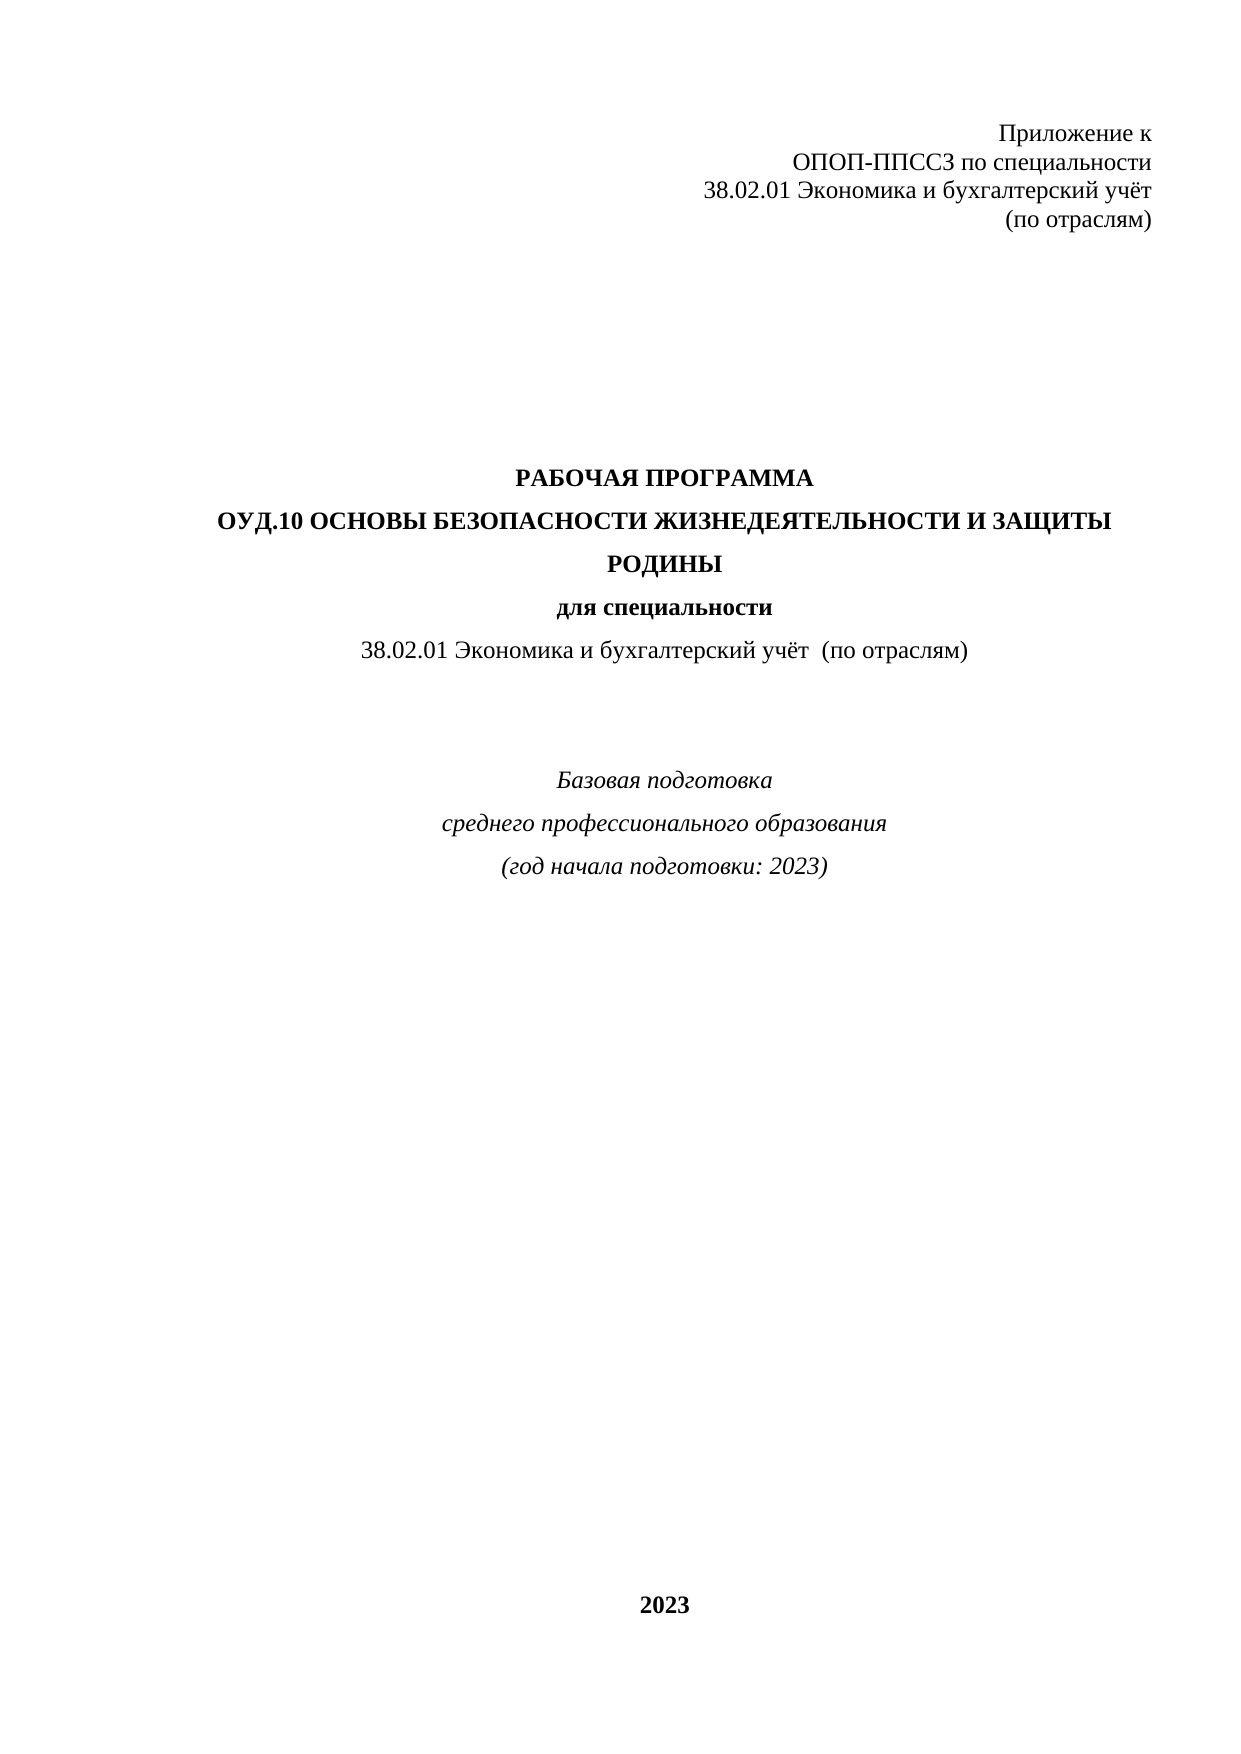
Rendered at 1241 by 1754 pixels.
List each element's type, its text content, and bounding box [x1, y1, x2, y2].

text Приложение к [177, 118, 1152, 147]
text 38.02.01 Экономика и бухгалтерский учёт [177, 176, 1152, 204]
text 38.02.01 Экономика и бухгалтерский учёт (по отраслям) [177, 636, 1152, 664]
text (по отраслям) [177, 204, 1152, 233]
text Базовая подготовка [177, 765, 1152, 794]
text 2023 [177, 1590, 1152, 1618]
text ОУД.10 ОСНОВЫ БЕЗОПАСНОСТИ ЖИЗНЕДЕЯТЕЛЬНОСТИ И ЗАЩИТЫ РОДИНЫ [177, 506, 1152, 578]
text (год начала подготовки: 2023) [177, 851, 1152, 880]
text РАБОЧАЯ ПРОГРАММА [177, 463, 1152, 492]
text среднего профессионального образования [177, 808, 1152, 837]
text для специальности [177, 592, 1152, 621]
text ОПОП-ППССЗ по специальности [177, 147, 1152, 176]
